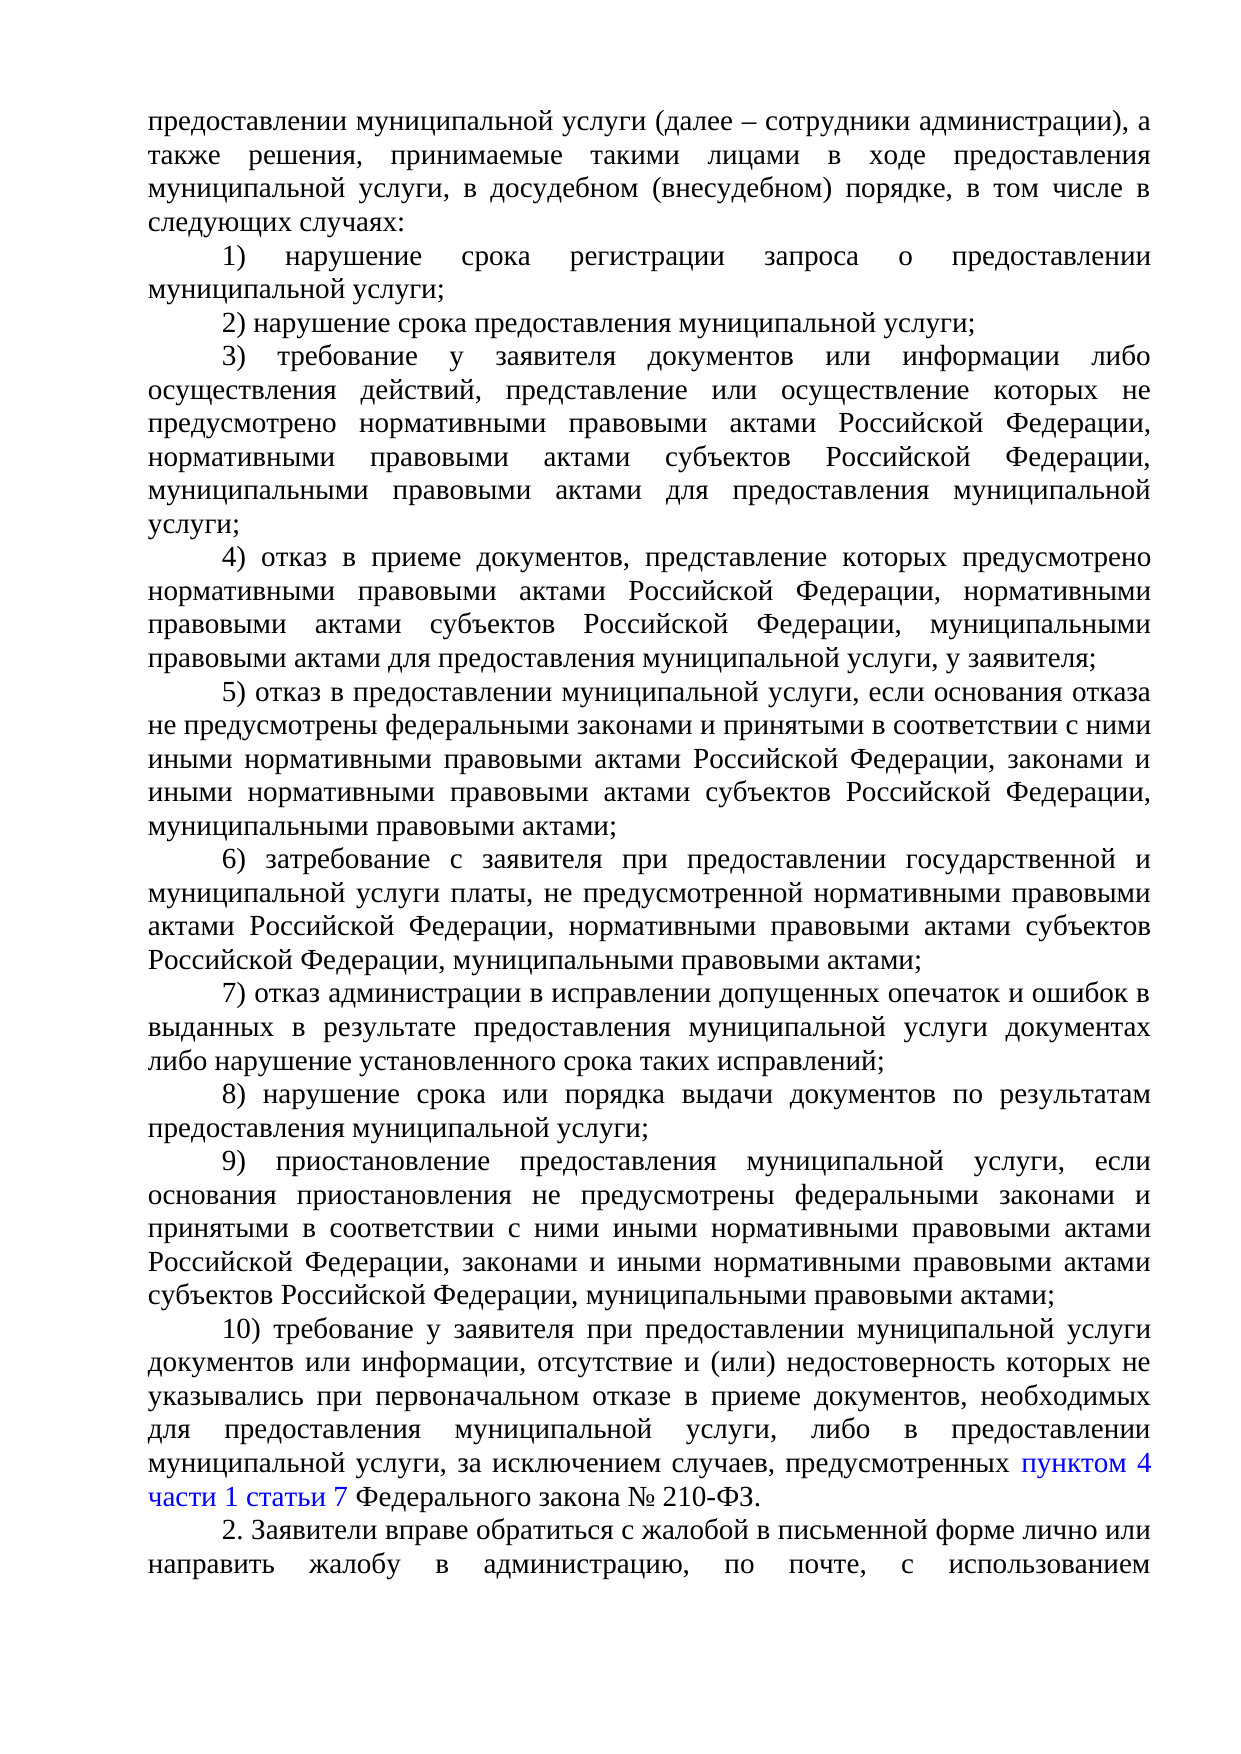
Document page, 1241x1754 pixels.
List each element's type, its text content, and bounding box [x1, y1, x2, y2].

text 2) нарушение срока предоставления муниципальной услуги; [148, 305, 1152, 338]
text 6) затребование с заявителя при предоставлении государственной и муниципальной услуги платы, не предусмотренной нормативными правовыми актами Российской Федерации, нормативными правовыми актами субъектов Российской Федерации, муниципальными правовыми актами; [148, 841, 1152, 976]
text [148, 103, 1152, 238]
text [148, 1512, 1152, 1579]
text 7) отказ администрации в исправлении допущенных опечаток и ошибок в выданных в результате предоставления муниципальной услуги документах либо нарушение установленного срока таких исправлений; [148, 976, 1152, 1076]
text 10) требование у заявителя при предоставлении муниципальной услуги документов или информации, отсутствие и (или) недостоверность которых не указывались при первоначальном отказе в приеме документов, необходимых для предоставления муниципальной услуги, либо в предоставлении муниципальной услуги, за исключением случаев, предусмотренных пунктом 4 части 1 статьи 7 Федерального закона № 210-ФЗ. [148, 1311, 1152, 1512]
text 4) отказ в приеме документов, представление которых предусмотрено нормативными правовыми актами Российской Федерации, нормативными правовыми актами субъектов Российской Федерации, муниципальными правовыми актами для предоставления муниципальной услуги, у заявителя; [148, 539, 1152, 674]
text 3) требование у заявителя документов или информации либо осуществления действий, представление или осуществление которых не предусмотрено нормативными правовыми актами Российской Федерации, нормативными правовыми актами субъектов Российской Федерации, муниципальными правовыми актами для предоставления муниципальной услуги; [148, 338, 1152, 539]
text 8) нарушение срока или порядка выдачи документов по результатам предоставления муниципальной услуги; [148, 1076, 1152, 1143]
text 5) отказ в предоставлении муниципальной услуги, если основания отказа не предусмотрены федеральными законами и принятыми в соответствии с ними иными нормативными правовыми актами Российской Федерации, законами и иными нормативными правовыми актами субъектов Российской Федерации, муниципальными правовыми актами; [148, 674, 1152, 841]
text 9) приостановление предоставления муниципальной услуги, если основания приостановления не предусмотрены федеральными законами и принятыми в соответствии с ними иными нормативными правовыми актами Российской Федерации, законами и иными нормативными правовыми актами субъектов Российской Федерации, муниципальными правовыми актами; [148, 1143, 1152, 1311]
text 1) нарушение срока регистрации запроса о предоставлении муниципальной услуги; [148, 238, 1152, 305]
